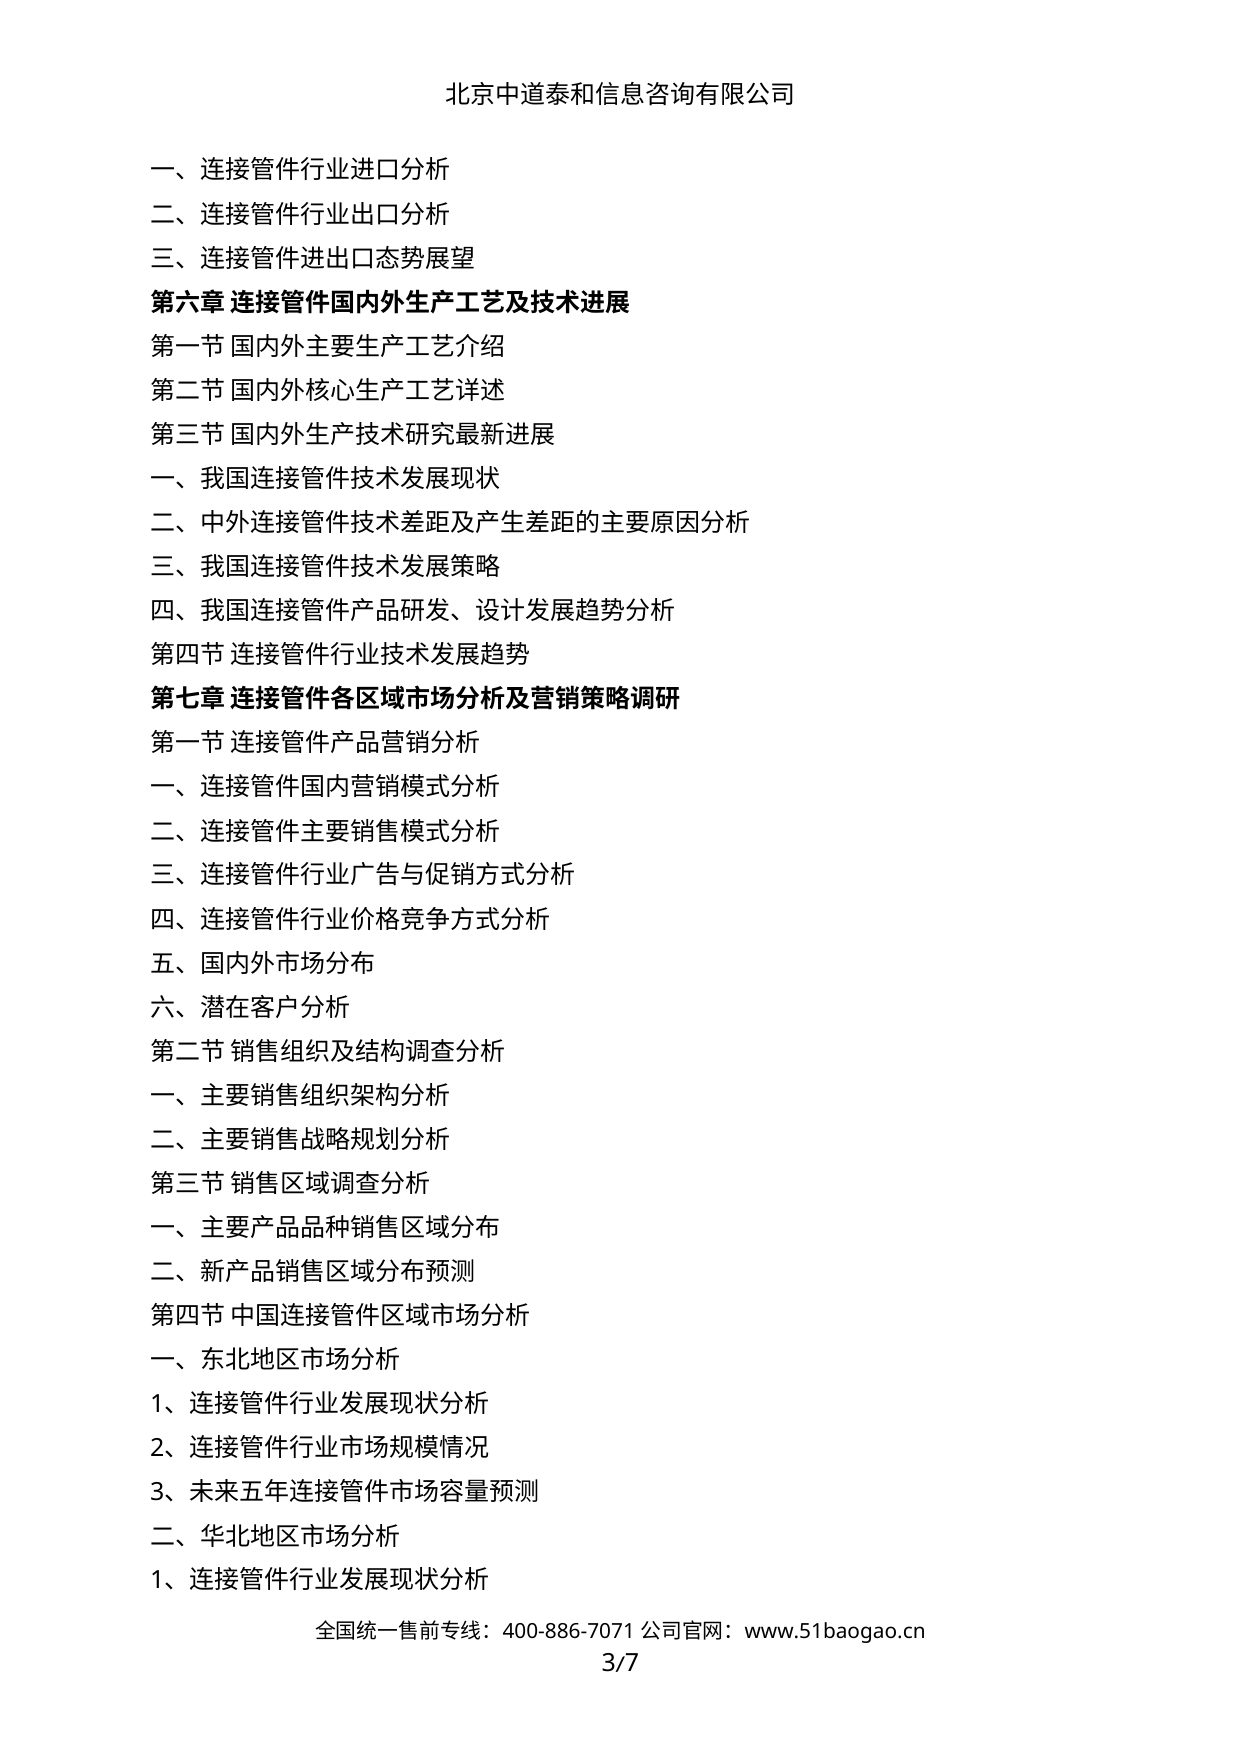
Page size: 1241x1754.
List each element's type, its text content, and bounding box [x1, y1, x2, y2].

text 三、连接管件进出口态势展望 [150, 238, 1090, 274]
text 第四节 连接管件行业技术发展趋势 [150, 635, 1090, 671]
text 一、我国连接管件技术发展现状 [150, 458, 1090, 495]
text 一、主要销售组织架构分析 [150, 1075, 1090, 1112]
text 第六章 连接管件国内外生产工艺及技术进展 [150, 282, 1090, 318]
text 五、国内外市场分布 [150, 943, 1090, 979]
text 六、潜在客户分析 [150, 987, 1090, 1023]
text 第一节 连接管件产品营销分析 [150, 723, 1090, 759]
text 第一节 国内外主要生产工艺介绍 [150, 326, 1090, 362]
text 第四节 中国连接管件区域市场分析 [150, 1296, 1090, 1332]
text 四、连接管件行业价格竞争方式分析 [150, 899, 1090, 935]
text 二、连接管件行业出口分析 [150, 194, 1090, 230]
text 一、连接管件国内营销模式分析 [150, 767, 1090, 803]
text 二、主要销售战略规划分析 [150, 1119, 1090, 1156]
text 二、中外连接管件技术差距及产生差距的主要原因分析 [150, 502, 1090, 539]
text 二、华北地区市场分析 [150, 1516, 1090, 1552]
text 2、连接管件行业市场规模情况 [150, 1428, 1090, 1464]
text 第二节 销售组织及结构调查分析 [150, 1031, 1090, 1067]
text 第七章 连接管件各区域市场分析及营销策略调研 [150, 679, 1090, 715]
text 第三节 国内外生产技术研究最新进展 [150, 414, 1090, 451]
text 三、连接管件行业广告与促销方式分析 [150, 855, 1090, 891]
text 1、连接管件行业发展现状分析 [150, 1384, 1090, 1420]
text 三、我国连接管件技术发展策略 [150, 547, 1090, 583]
text 一、主要产品品种销售区域分布 [150, 1207, 1090, 1244]
text 第三节 销售区域调查分析 [150, 1163, 1090, 1200]
text 二、新产品销售区域分布预测 [150, 1252, 1090, 1288]
text 3、未来五年连接管件市场容量预测 [150, 1472, 1090, 1508]
text 1、连接管件行业发展现状分析 [150, 1560, 1090, 1596]
text 一、东北地区市场分析 [150, 1340, 1090, 1376]
text 二、连接管件主要销售模式分析 [150, 811, 1090, 847]
text 一、连接管件行业进口分析 [150, 150, 1090, 186]
text 第二节 国内外核心生产工艺详述 [150, 370, 1090, 407]
text 四、我国连接管件产品研发、设计发展趋势分析 [150, 591, 1090, 627]
